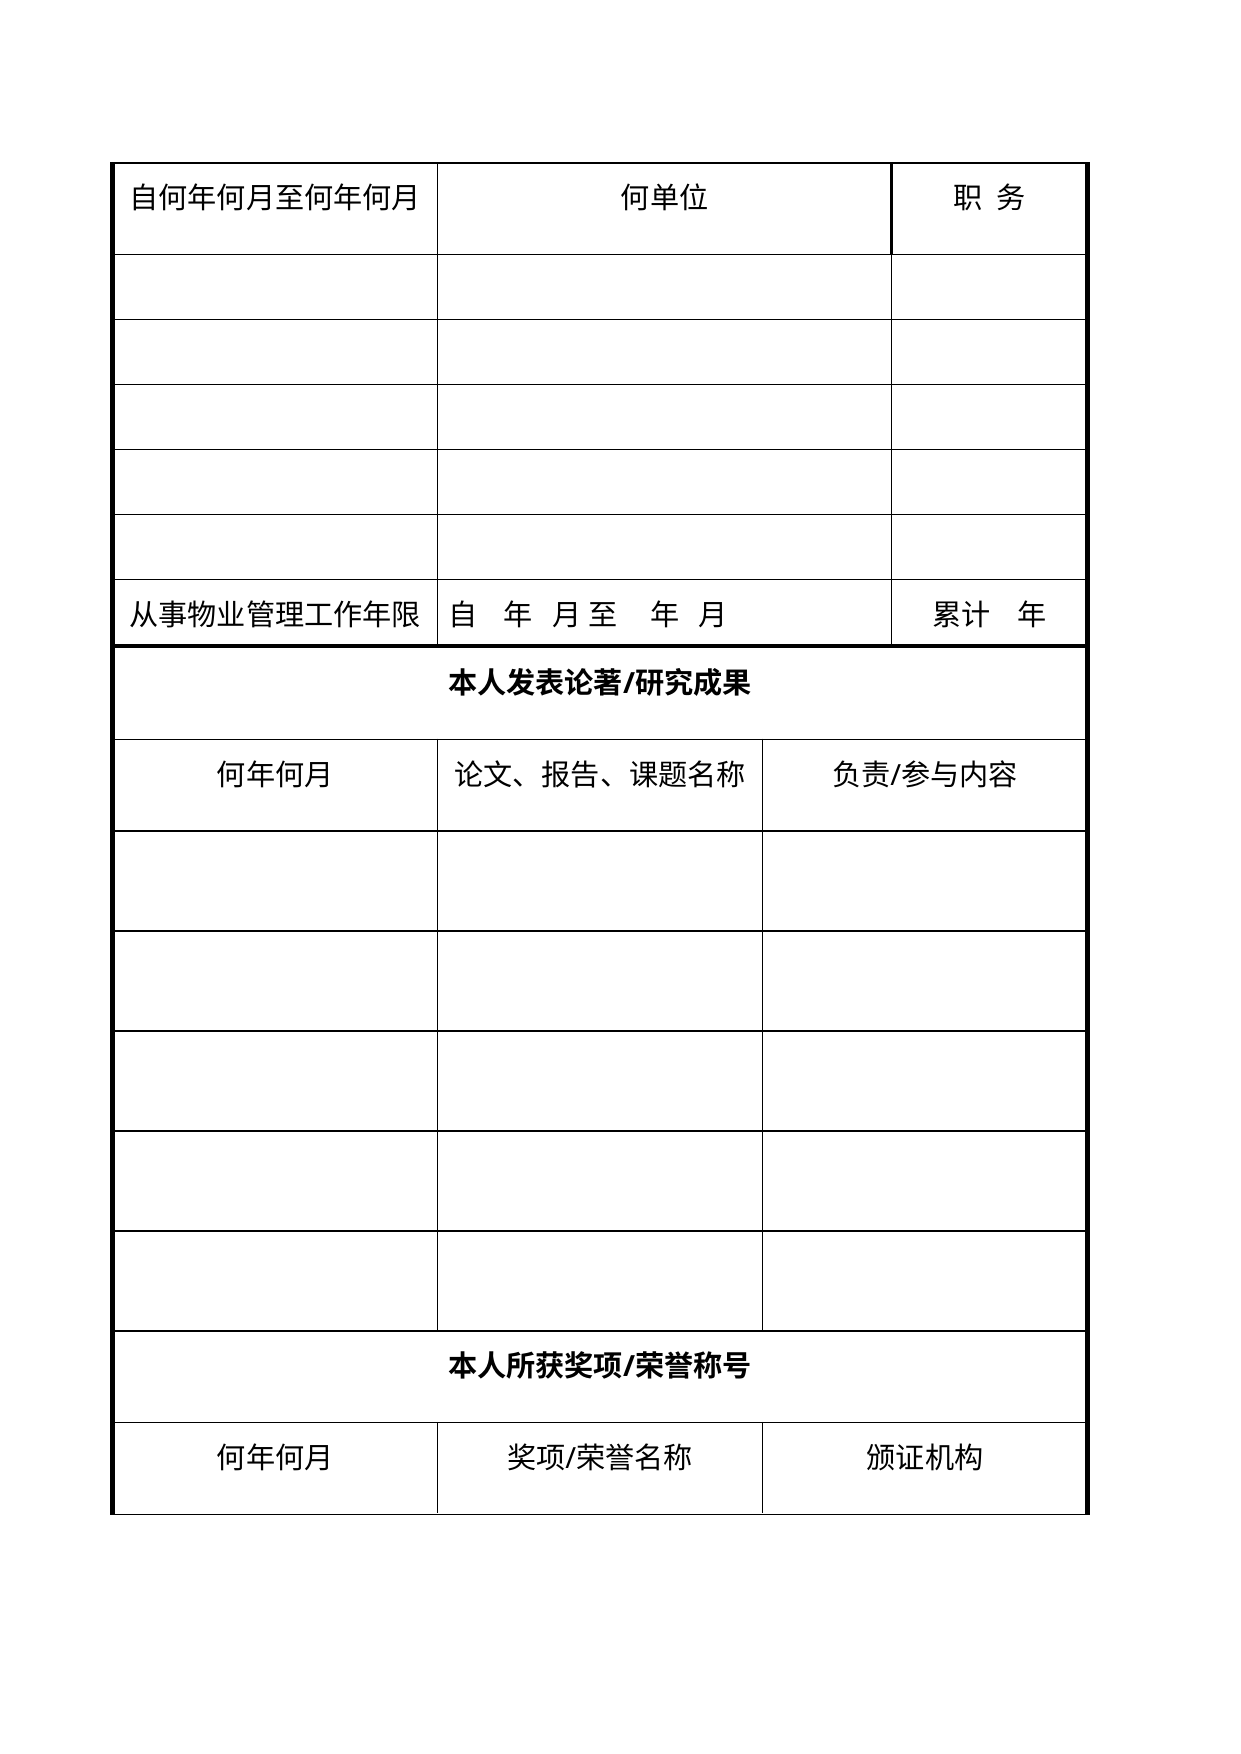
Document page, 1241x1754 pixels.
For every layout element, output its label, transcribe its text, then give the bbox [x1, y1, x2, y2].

table_cell [438, 515, 891, 579]
table_cell [115, 255, 437, 319]
table_cell [438, 832, 762, 930]
table_cell [763, 1132, 1085, 1230]
table_cell 自何年何月至何年何月 [115, 164, 437, 254]
table_cell [115, 320, 437, 384]
table_cell [892, 515, 1085, 579]
table_cell 职 务 [893, 164, 1085, 254]
table_cell 负责/参与内容 [763, 740, 1085, 830]
table_cell 本人所获奖项/荣誉称号 [115, 1332, 1085, 1422]
table_cell [438, 932, 762, 1030]
table_cell [115, 515, 437, 579]
table_cell 何年何月 [115, 1423, 437, 1513]
table_cell [892, 450, 1085, 514]
table_cell [115, 932, 437, 1030]
table_cell [115, 385, 437, 449]
table_cell 自 年 月 至 年 月 [438, 580, 891, 644]
table_cell [438, 255, 891, 319]
table_cell [438, 1232, 762, 1330]
table_cell [438, 1132, 762, 1230]
table_cell 从事物业管理工作年限 [115, 580, 437, 644]
table_cell [438, 385, 891, 449]
table_cell [892, 255, 1085, 319]
table_cell [763, 1032, 1085, 1130]
table_cell 本人发表论著/研究成果 [115, 648, 1085, 738]
table_cell [763, 1232, 1085, 1330]
table_cell [438, 320, 891, 384]
table_cell [115, 450, 437, 514]
table_cell [763, 932, 1085, 1030]
table_cell [115, 1232, 437, 1330]
table_cell [115, 832, 437, 930]
table_cell 何年何月 [115, 740, 437, 830]
table_cell [892, 385, 1085, 449]
table_cell 何单位 [438, 164, 890, 254]
table_cell [763, 832, 1085, 930]
table_cell 论文、报告、课题名称 [438, 740, 762, 830]
table_cell [115, 1032, 437, 1130]
table_cell [892, 320, 1085, 384]
table_cell [115, 1132, 437, 1230]
table_cell 累计 年 [892, 580, 1085, 644]
table_cell 奖项/荣誉名称 [438, 1423, 762, 1513]
table_cell 颁证机构 [763, 1423, 1085, 1513]
table_cell [438, 1032, 762, 1130]
table_cell [438, 450, 891, 514]
